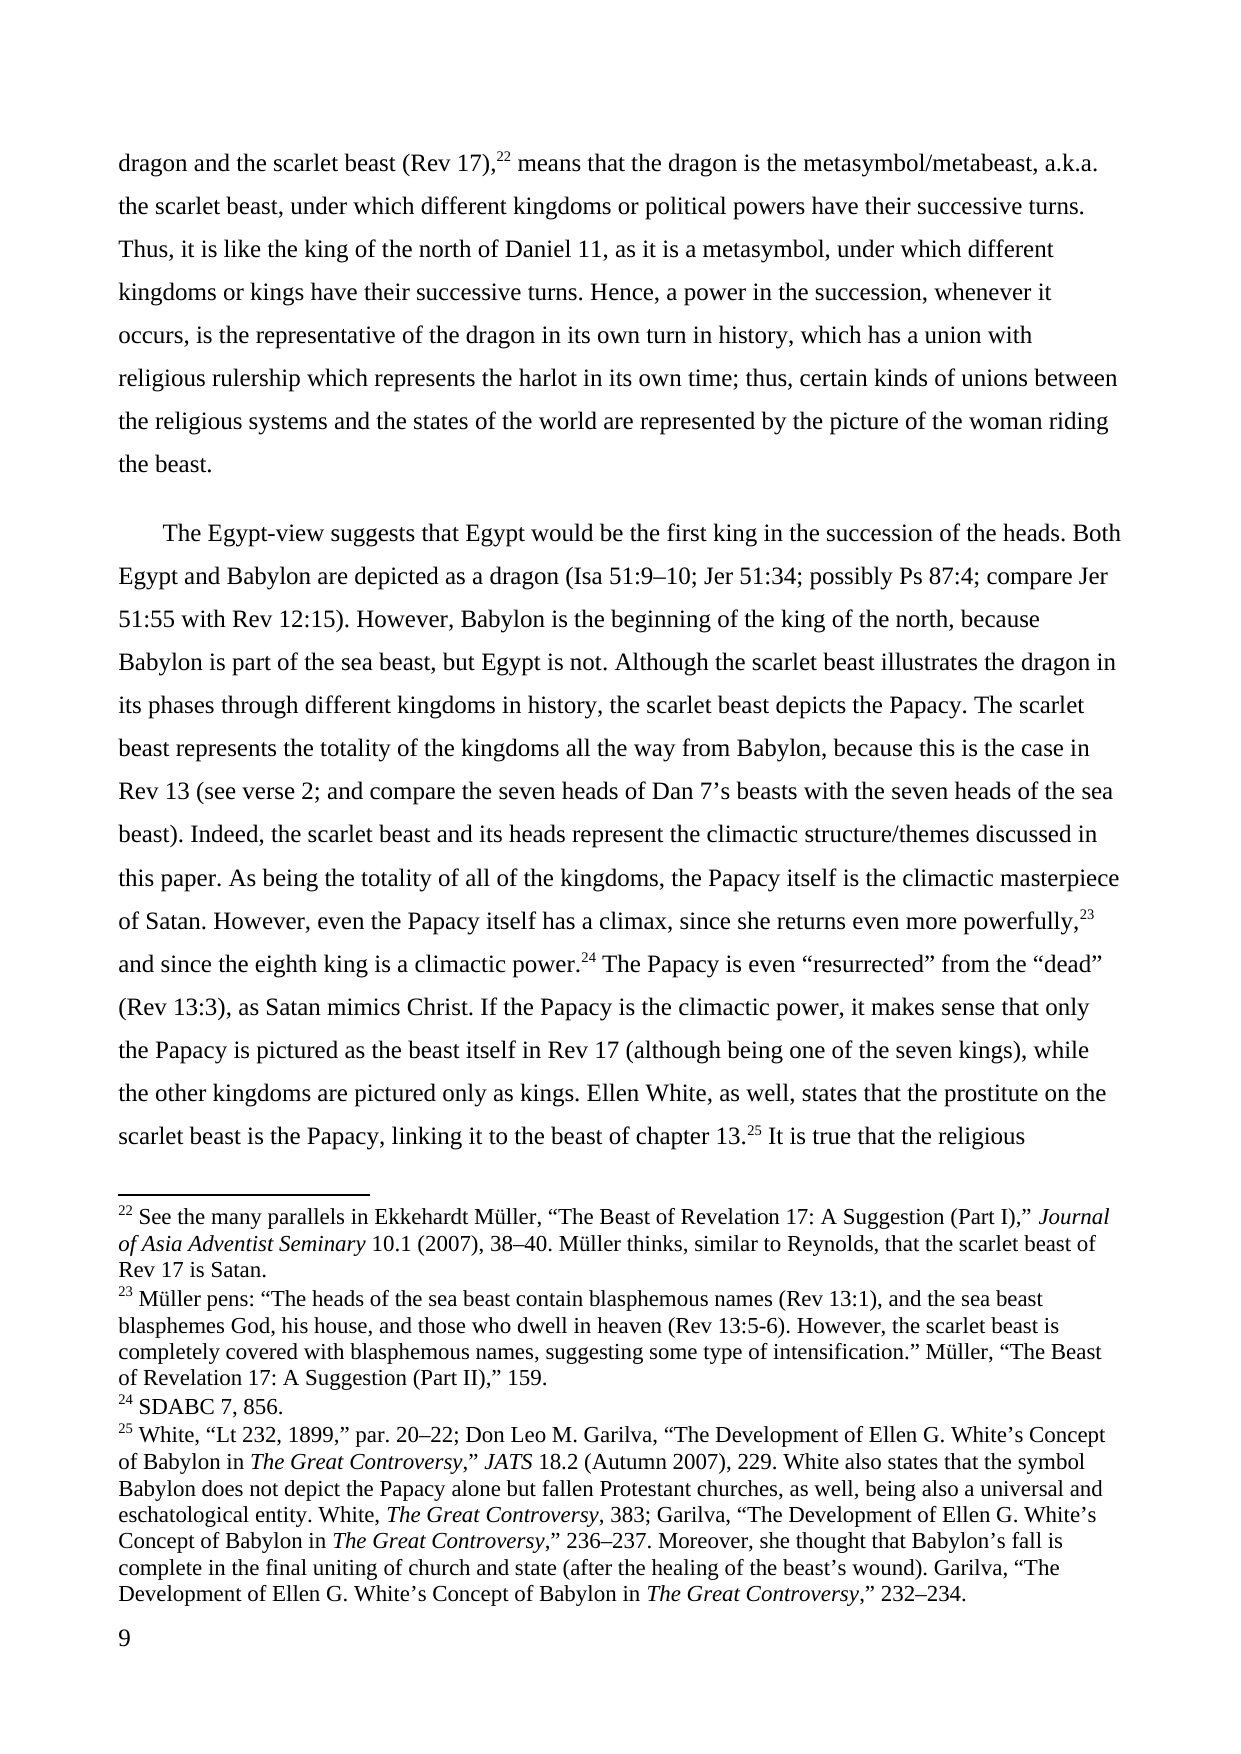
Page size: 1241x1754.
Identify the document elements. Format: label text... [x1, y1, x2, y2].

text The Egypt-view suggests that Egypt would be the first king in the succession of the heads. Both Egypt and Babylon are depicted as a dragon (Isa 51:9–10; Jer 51:34; possibly Ps 87:4; compare Jer 51:55 with Rev 12:15). However, Babylon is the beginning of the king of the north, because Babylon is part of the sea beast, but Egypt is not. Although the scarlet beast illustrates the dragon in its phases through different kingdoms in history, the scarlet beast depicts the Papacy. The scarlet beast represents the totality of the kingdoms all the way from Babylon, because this is the case in Rev 13 (see verse 2; and compare the seven heads of Dan 7’s beasts with the seven heads of the sea beast). Indeed, the scarlet beast and its heads represent the climactic structure/themes discussed in this paper. As being the totality of all of the kingdoms, the Papacy itself is the climactic masterpiece of Satan. However, even the Papacy itself has a climax, since she returns even more powerfully, and since the eighth king is a climactic power. The Papacy is even “resurrected” from the “dead” (Rev 13:3), as Satan mimics Christ. If the Papacy is the climactic power, it makes sense that only the Papacy is pictured as the beast itself in Rev 17 (although being one of the seven kings), while the other kingdoms are pictured only as kings. Ellen White, as well, states that the prostitute on the scarlet beast is the Papacy, linking it to the beast of chapter 13. It is true that the religious leadership (the harlot) is distinguished from the state power (the beast) in Rev 17. However, they are also united, as Rev 13 makes clear, and since the harlot sits on the seven heads. [118, 518, 1122, 1150]
text The metasymbol of Babylon is represented by the metasymbol of the scarlet beast. The partial parallelism of the dragon (Rev 12) and the sea beast (Rev 13), and the partial parallelism of the dragon and the scarlet beast (Rev 17), means that the dragon is the metasymbol/metabeast, a.k.a. the scarlet beast, under which different kingdoms or political powers have their successive turns. Thus, it is like the king of the north of Daniel 11, as it is a metasymbol, under which different kingdoms or kings have their successive turns. Hence, a power in the succession, whenever it occurs, is the representative of the dragon in its own turn in history, which has a union with religious rulership which represents the harlot in its own time; thus, certain kinds of unions between the religious systems and the states of the world are represented by the picture of the woman riding the beast. [118, 148, 1122, 478]
